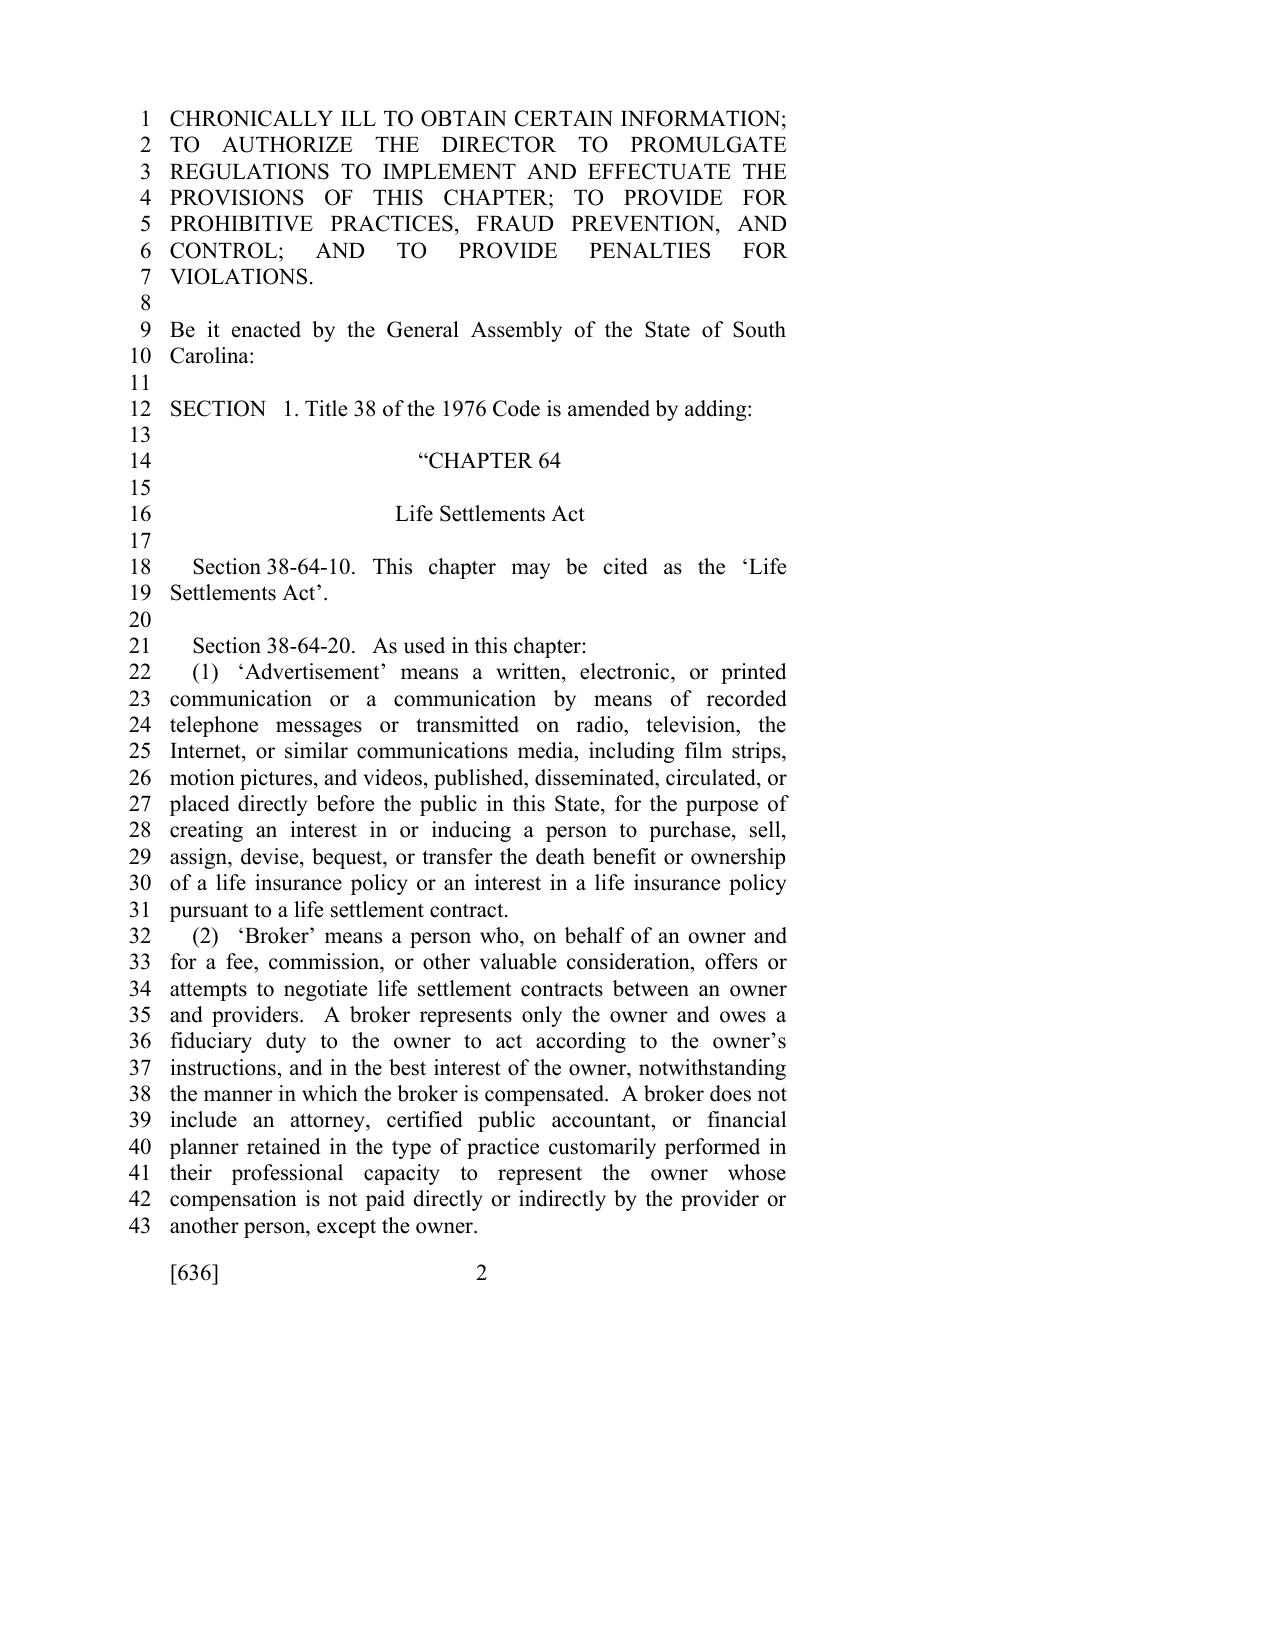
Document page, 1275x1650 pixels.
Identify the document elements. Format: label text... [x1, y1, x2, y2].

text (2) ‘Broker’ means a person who, on behalf of an owner and for a fee, commission, or other valuable consideration, offers or attempts to negotiate life settlement contracts between an owner and providers. A broker represents only the owner and owes a fiduciary duty to the owner to act according to the owner’s instructions, and in the best interest of the owner, notwithstanding the manner in which the broker is compensated. A broker does not include an attorney, certified public accountant, or financial planner retained in the type of practice customarily performed in their professional capacity to represent the owner whose compensation is not paid directly or indirectly by the provider or another person, except the owner. [169, 922, 787, 1238]
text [169, 105, 787, 289]
text SECTION 1. Title 38 of the 1976 Code is amended by adding: [169, 395, 787, 421]
text Life Settlements Act [169, 500, 787, 527]
text (1) ‘Advertisement’ means a written, electronic, or printed communication or a communication by means of recorded telephone messages or transmitted on radio, television, the Internet, or similar communications media, including film strips, motion pictures, and videos, published, disseminated, circulated, or placed directly before the public in this State, for the purpose of creating an interest in or inducing a person to purchase, sell, assign, devise, bequest, or transfer the death benefit or ownership of a life insurance policy or an interest in a life insurance policy pursuant to a life settlement contract. [169, 658, 787, 922]
text Be it enacted by the General Assembly of the State of South Carolina: [169, 316, 787, 368]
text Section 38-64-10. This chapter may be cited as the ‘Life Settlements Act’. [169, 553, 787, 606]
text “CHAPTER 64 [169, 448, 787, 474]
text Section 38-64-20. As used in this chapter: [169, 632, 787, 658]
